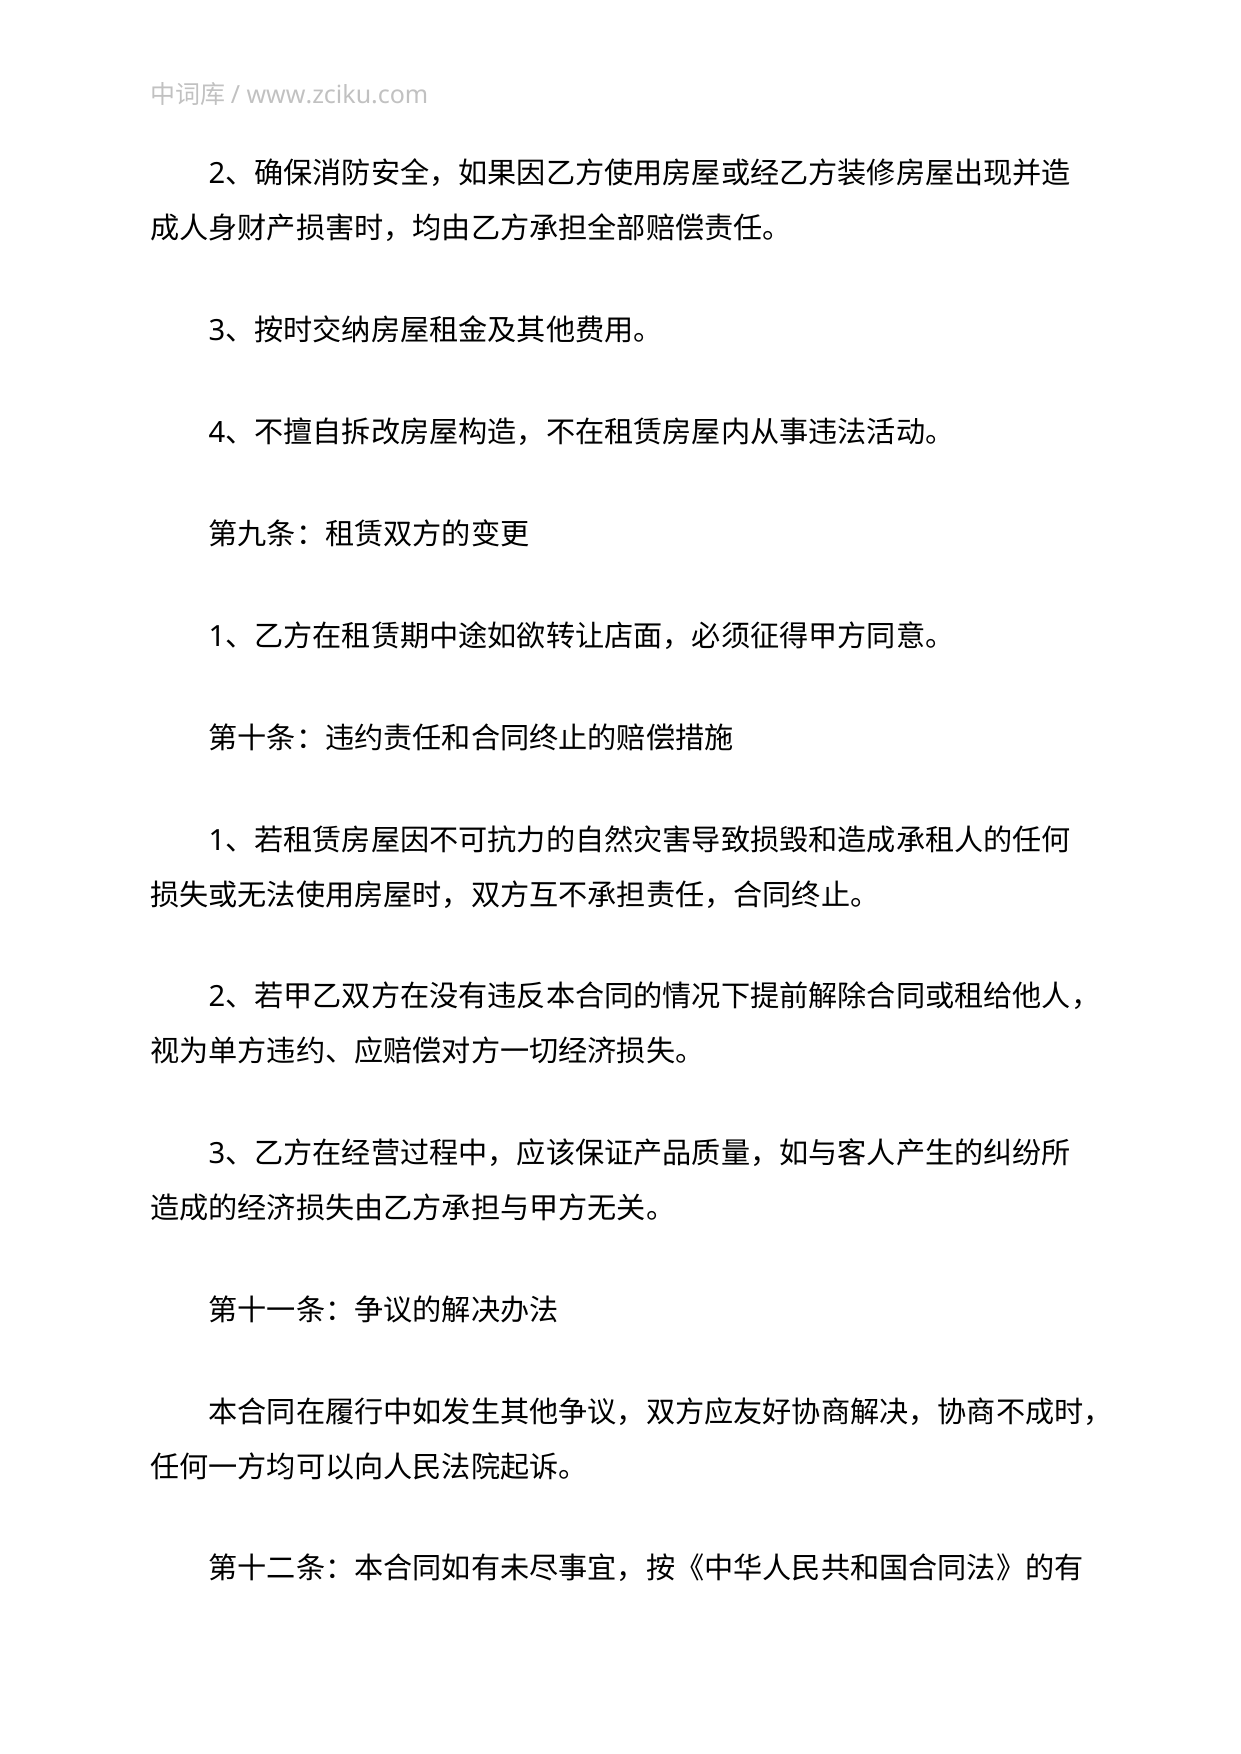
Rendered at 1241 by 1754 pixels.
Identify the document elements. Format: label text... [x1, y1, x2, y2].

text 3、按时交纳房屋租金及其他费用。 [150, 307, 1090, 349]
text 3、乙方在经营过程中，应该保证产品质量，如与客人产生的纠纷所造成的经济损失由乙方承担与甲方无关。 [150, 1130, 1090, 1227]
text 1、乙方在租赁期中途如欲转让店面，必须征得甲方同意。 [150, 612, 1090, 655]
text 1、若租赁房屋因不可抗力的自然灾害导致损毁和造成承租人的任何损失或无法使用房屋时，双方互不承担责任，合同终止。 [150, 816, 1090, 913]
text 2、若甲乙双方在没有违反本合同的情况下提前解除合同或租给他人，视为单方违约、应赔偿对方一切经济损失。 [150, 973, 1090, 1070]
text 第十一条：争议的解决办法 [150, 1287, 1090, 1329]
text 第十条：违约责任和合同终止的赔偿措施 [150, 714, 1090, 757]
text 4、不擅自拆改房屋构造，不在租赁房屋内从事违法活动。 [150, 409, 1090, 451]
text 第九条：租赁双方的变更 [150, 511, 1090, 553]
text 本合同在履行中如发生其他争议，双方应友好协商解决，协商不成时，任何一方均可以向人民法院起诉。 [150, 1388, 1090, 1486]
text 2、确保消防安全，如果因乙方使用房屋或经乙方装修房屋出现并造成人身财产损害时，均由乙方承担全部赔偿责任。 [150, 150, 1090, 247]
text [150, 1545, 1090, 1587]
